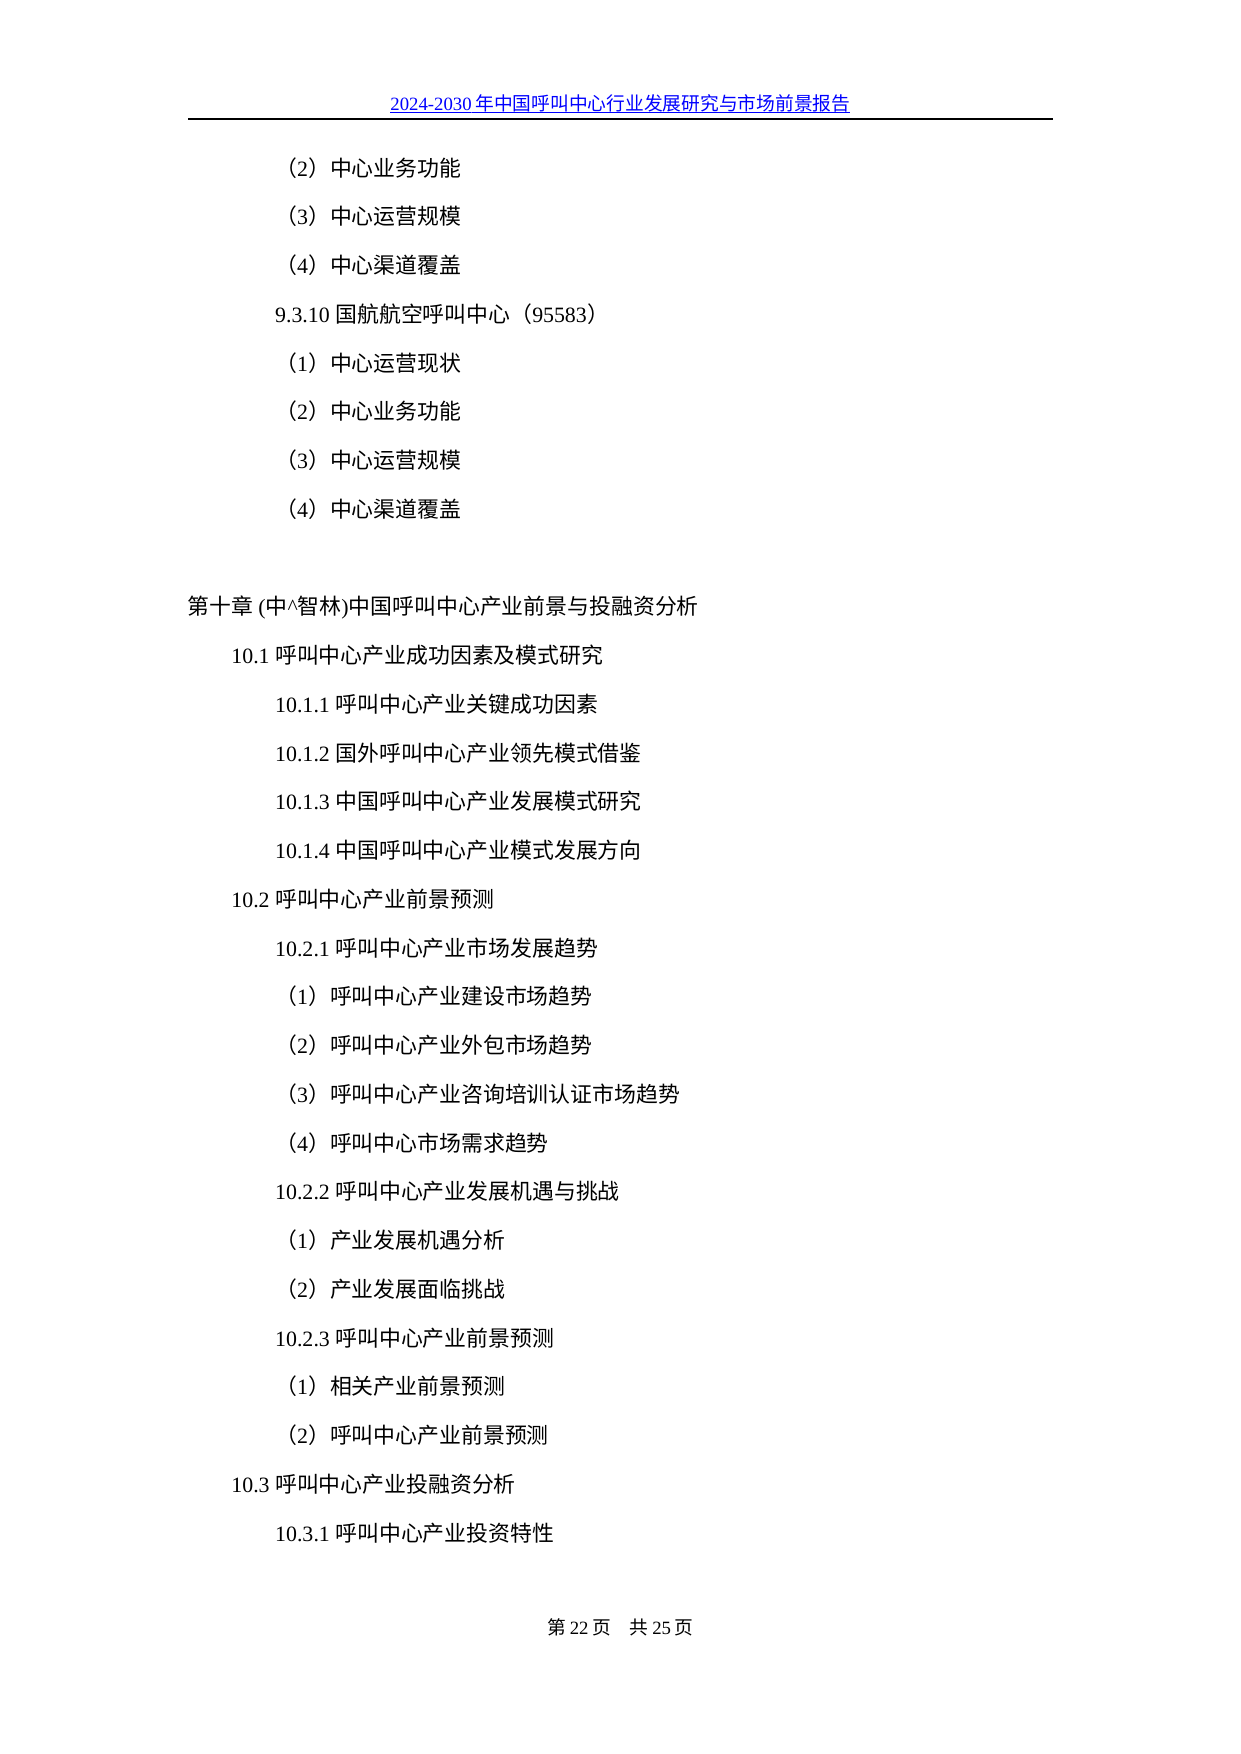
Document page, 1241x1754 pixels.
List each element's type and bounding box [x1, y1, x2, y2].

text [187, 150, 1053, 1548]
